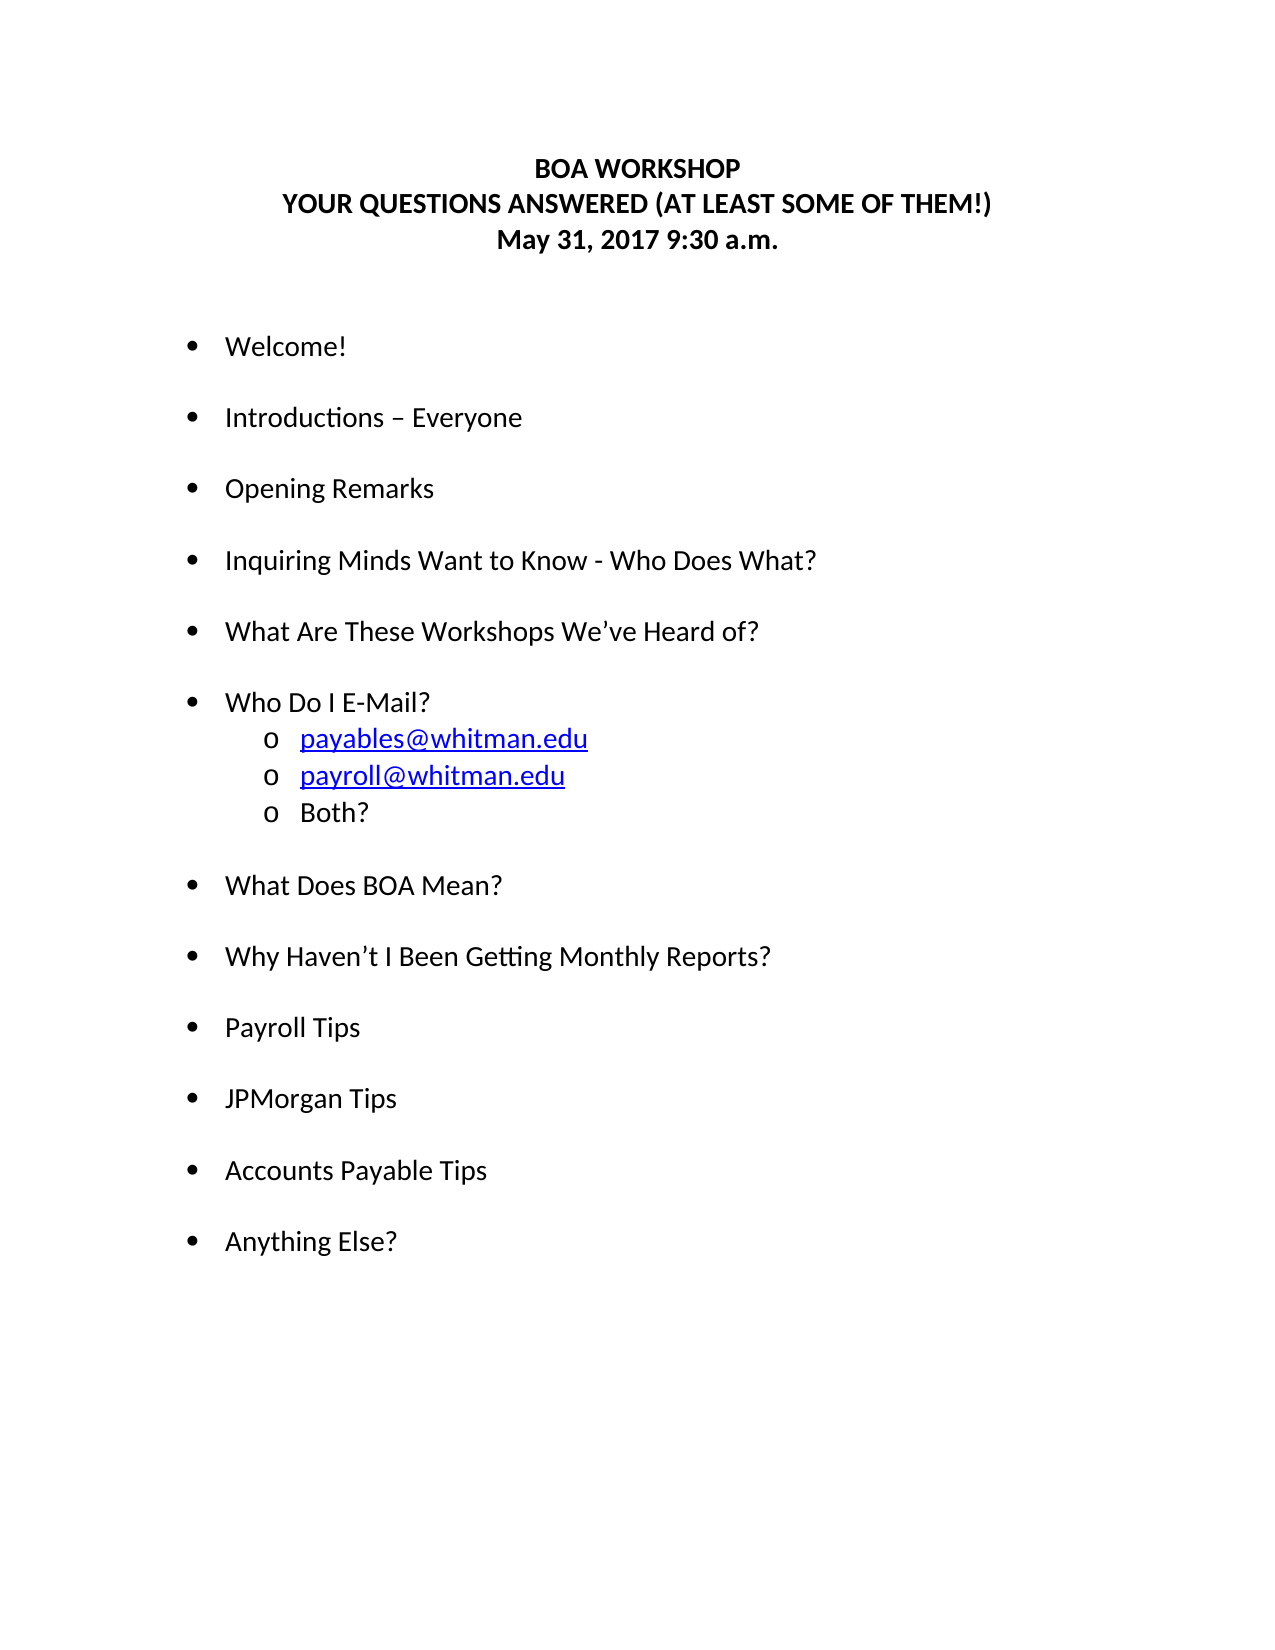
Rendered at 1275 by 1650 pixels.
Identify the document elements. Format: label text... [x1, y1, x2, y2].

list Opening Remarks [187, 471, 1125, 506]
list payables@whitman.edu [262, 720, 1125, 757]
list Inquiring Minds Want to Know - Who Does What? [187, 542, 1125, 577]
list Payroll Tips [187, 1009, 1125, 1045]
text YOUR QUESTIONS ANSWERED (AT LEAST SOME OF THEM!) [150, 186, 1125, 221]
list Who Do I E-Mail? [187, 684, 1125, 720]
list What Does BOA Mean? [187, 867, 1125, 902]
list Both? [262, 794, 1125, 831]
list Welcome! [187, 328, 1125, 364]
text May 31, 2017 9:30 a.m. [150, 221, 1125, 257]
list What Are These Workshops We’ve Heard of? [187, 613, 1125, 649]
list payroll@whitman.edu [262, 757, 1125, 794]
list Anything Else? [187, 1223, 1125, 1259]
text BOA WORKSHOP [150, 150, 1125, 186]
list Introductions – Everyone [187, 399, 1125, 435]
list Why Haven’t I Been Getting Monthly Reports? [187, 938, 1125, 974]
list Accounts Payable Tips [187, 1152, 1125, 1187]
list JPMorgan Tips [187, 1081, 1125, 1116]
